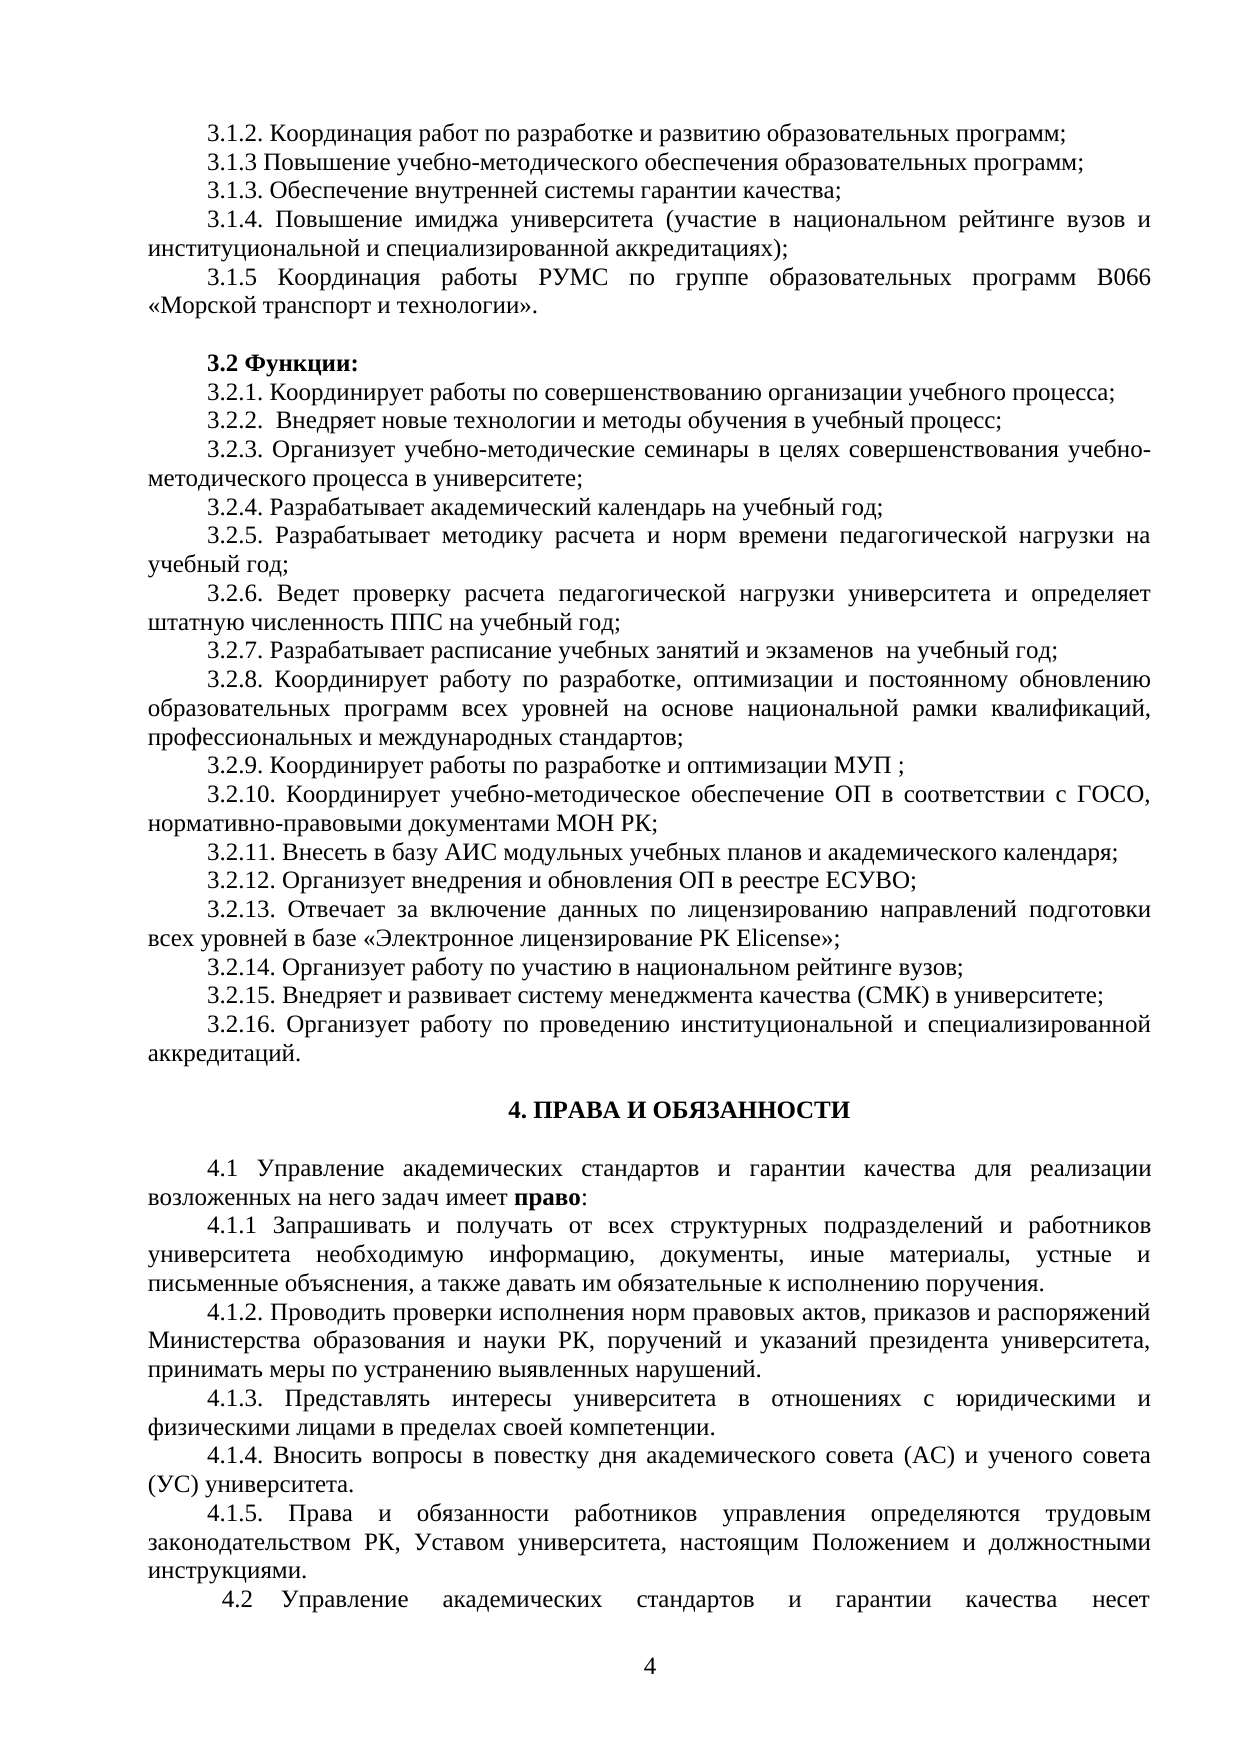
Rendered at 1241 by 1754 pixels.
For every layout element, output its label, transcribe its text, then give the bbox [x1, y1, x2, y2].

text 4. ПРАВА И ОБЯЗАННОСТИ [148, 1096, 1152, 1124]
text 3.2.10. Координирует учебно-методическое обеспечение ОП в соответствии с ГОСО, нормативно-правовыми документами МОН РК; [148, 779, 1152, 837]
text 3.1.5 Координация работы РУМС по группе образовательных программ В066 «Морской транспорт и технологии». [148, 262, 1152, 319]
text 3.2.4. Разрабатывает академический календарь на учебный год; [148, 492, 1152, 521]
text 3.1.2. Координация работ по разработке и развитию образовательных программ; [148, 118, 1152, 147]
text 3.2.2. Внедряет новые технологии и методы обучения в учебный процесс; [148, 406, 1152, 434]
text 4.1 Управление академических стандартов и гарантии качества для реализации возложенных на него задач имеет право: [148, 1153, 1152, 1211]
text 3.2.12. Организует внедрения и обновления ОП в реестре ЕСУВО; [148, 866, 1152, 894]
text 3.2.8. Координирует работу по разработке, оптимизации и постоянному обновлению образовательных программ всех уровней на основе национальной рамки квалификаций, профессиональных и международных стандартов; [148, 664, 1152, 751]
text 3.2 Функции: [148, 348, 1152, 377]
text 3.2.1. Координирует работы по совершенствованию организации учебного процесса; [148, 377, 1152, 406]
text 4.1.3. Представлять интересы университета в отношениях с юридическими и физическими лицами в пределах своей компетенции. [148, 1383, 1152, 1441]
text 3.2.6. Ведет проверку расчета педагогической нагрузки университета и определяет штатную численность ППС на учебный год; [148, 578, 1152, 636]
text 3.2.9. Координирует работы по разработке и оптимизации МУП ; [148, 751, 1152, 779]
text 4.1.5. Права и обязанности работников управления определяются трудовым законодательством РК, Уставом университета, настоящим Положением и должностными инструкциями. [148, 1498, 1152, 1584]
text 3.2.11. Внесеть в базу АИС модульных учебных планов и академического календаря; [148, 837, 1152, 866]
text 3.2.3. Организует учебно-методические семинары в целях совершенствования учебно-методического процесса в университете; [148, 434, 1152, 492]
text 3.2.7. Разрабатывает расписание учебных занятий и экзаменов на учебный год; [148, 636, 1152, 664]
text 3.2.15. Внедряет и развивает систему менеджмента качества (СМК) в университете; [148, 981, 1152, 1009]
text 4.1.1 Запрашивать и получать от всех структурных подразделений и работников университета необходимую информацию, документы, иные материалы, устные и письменные объяснения, а также давать им обязательные к исполнению поручения. [148, 1211, 1152, 1297]
text 3.1.3. Обеспечение внутренней системы гарантии качества; [148, 176, 1152, 204]
text 3.1.3 Повышение учебно-методического обеспечения образовательных программ; [148, 147, 1152, 176]
text 3.2.14. Организует работу по участию в национальном рейтинге вузов; [148, 952, 1152, 981]
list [148, 1584, 1149, 1613]
text 3.2.16. Организует работу по проведению институциональной и специализированной аккредитаций. [148, 1009, 1152, 1067]
text 3.1.4. Повышение имиджа университета (участие в национальном рейтинге вузов и институциональной и специализированной аккредитациях); [148, 204, 1152, 262]
text 4.1.2. Проводить проверки исполнения норм правовых актов, приказов и распоряжений Министерства образования и науки РК, поручений и указаний президента университета, принимать меры по устранению выявленных нарушений. [148, 1297, 1152, 1383]
text 4.1.4. Вносить вопросы в повестку дня академического совета (АС) и ученого совета (УС) университета. [148, 1441, 1152, 1498]
text 3.2.5. Разрабатывает методику расчета и норм времени педагогической нагрузки на учебный год; [148, 521, 1152, 578]
text 3.2.13. Отвечает за включение данных по лицензированию направлений подготовки всех уровней в базе «Электронное лицензирование РК Elicense»; [148, 894, 1152, 952]
